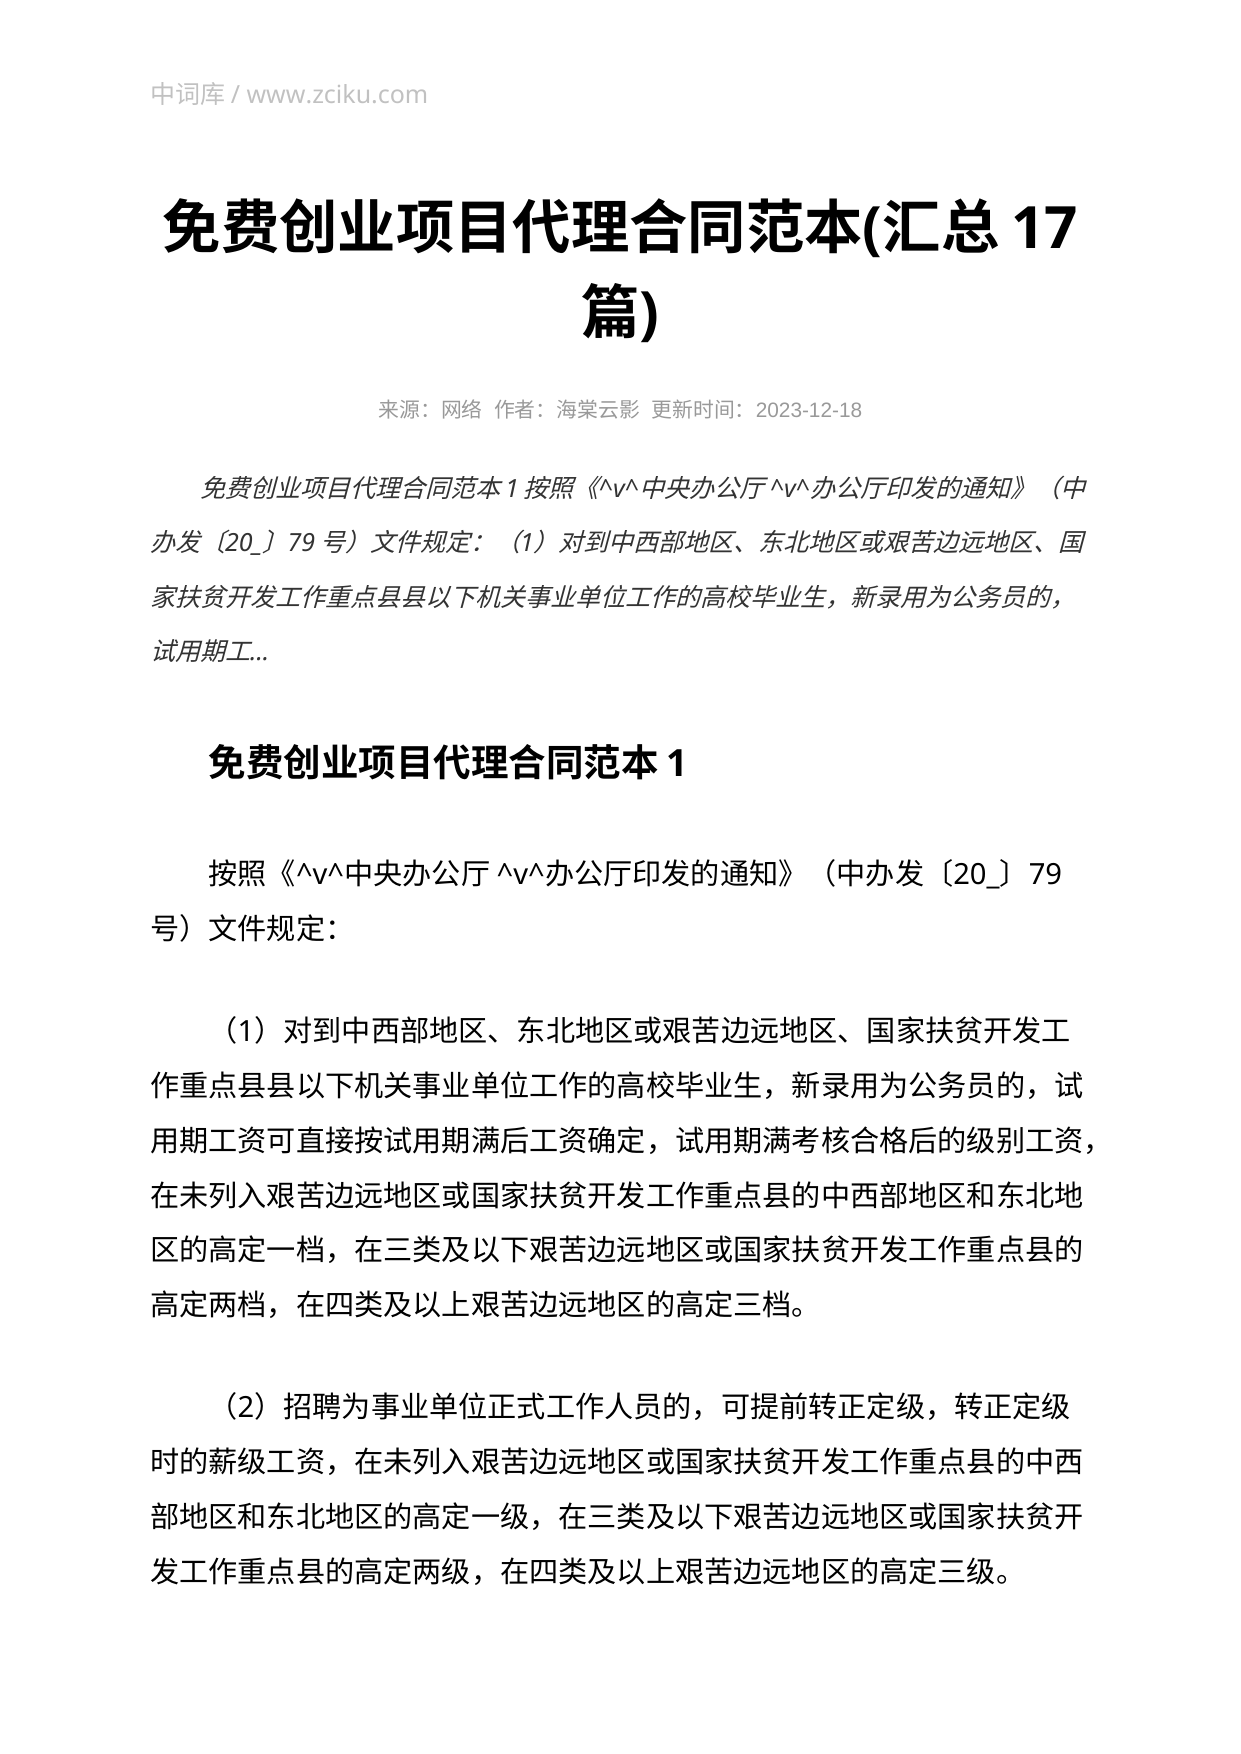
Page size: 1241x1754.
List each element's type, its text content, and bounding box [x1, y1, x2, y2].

text （2）招聘为事业单位正式工作人员的，可提前转正定级，转正定级时的薪级工资，在未列入艰苦边远地区或国家扶贫开发工作重点县的中西部地区和东北地区的高定一级，在三类及以下艰苦边远地区或国家扶贫开发工作重点县的高定两级，在四类及以上艰苦边远地区的高定三级。 [150, 1384, 1090, 1591]
text 按照《^v^中央办公厅 ^v^办公厅印发的通知》（中办发〔20_〕79号）文件规定： [150, 851, 1090, 948]
text 免费创业项目代理合同范本1 [150, 733, 1090, 787]
text 来源：网络 作者：海棠云影 更新时间：2023-12-18 [150, 398, 1090, 422]
text （1）对到中西部地区、东北地区或艰苦边远地区、国家扶贫开发工作重点县县以下机关事业单位工作的高校毕业生，新录用为公务员的，试用期工资可直接按试用期满后工资确定，试用期满考核合格后的级别工资，在未列入艰苦边远地区或国家扶贫开发工作重点县的中西部地区和东北地区的高定一档，在三类及以下艰苦边远地区或国家扶贫开发工作重点县的高定两档，在四类及以上艰苦边远地区的高定三档。 [150, 1007, 1090, 1324]
text 免费创业项目代理合同范本1按照《^v^中央办公厅 ^v^办公厅印发的通知》（中办发〔20_〕79号）文件规定：（1）对到中西部地区、东北地区或艰苦边远地区、国家扶贫开发工作重点县县以下机关事业单位工作的高校毕业生，新录用为公务员的，试用期工... [150, 468, 1090, 668]
subtitle 免费创业项目代理合同范本(汇总17篇) [150, 181, 1090, 351]
